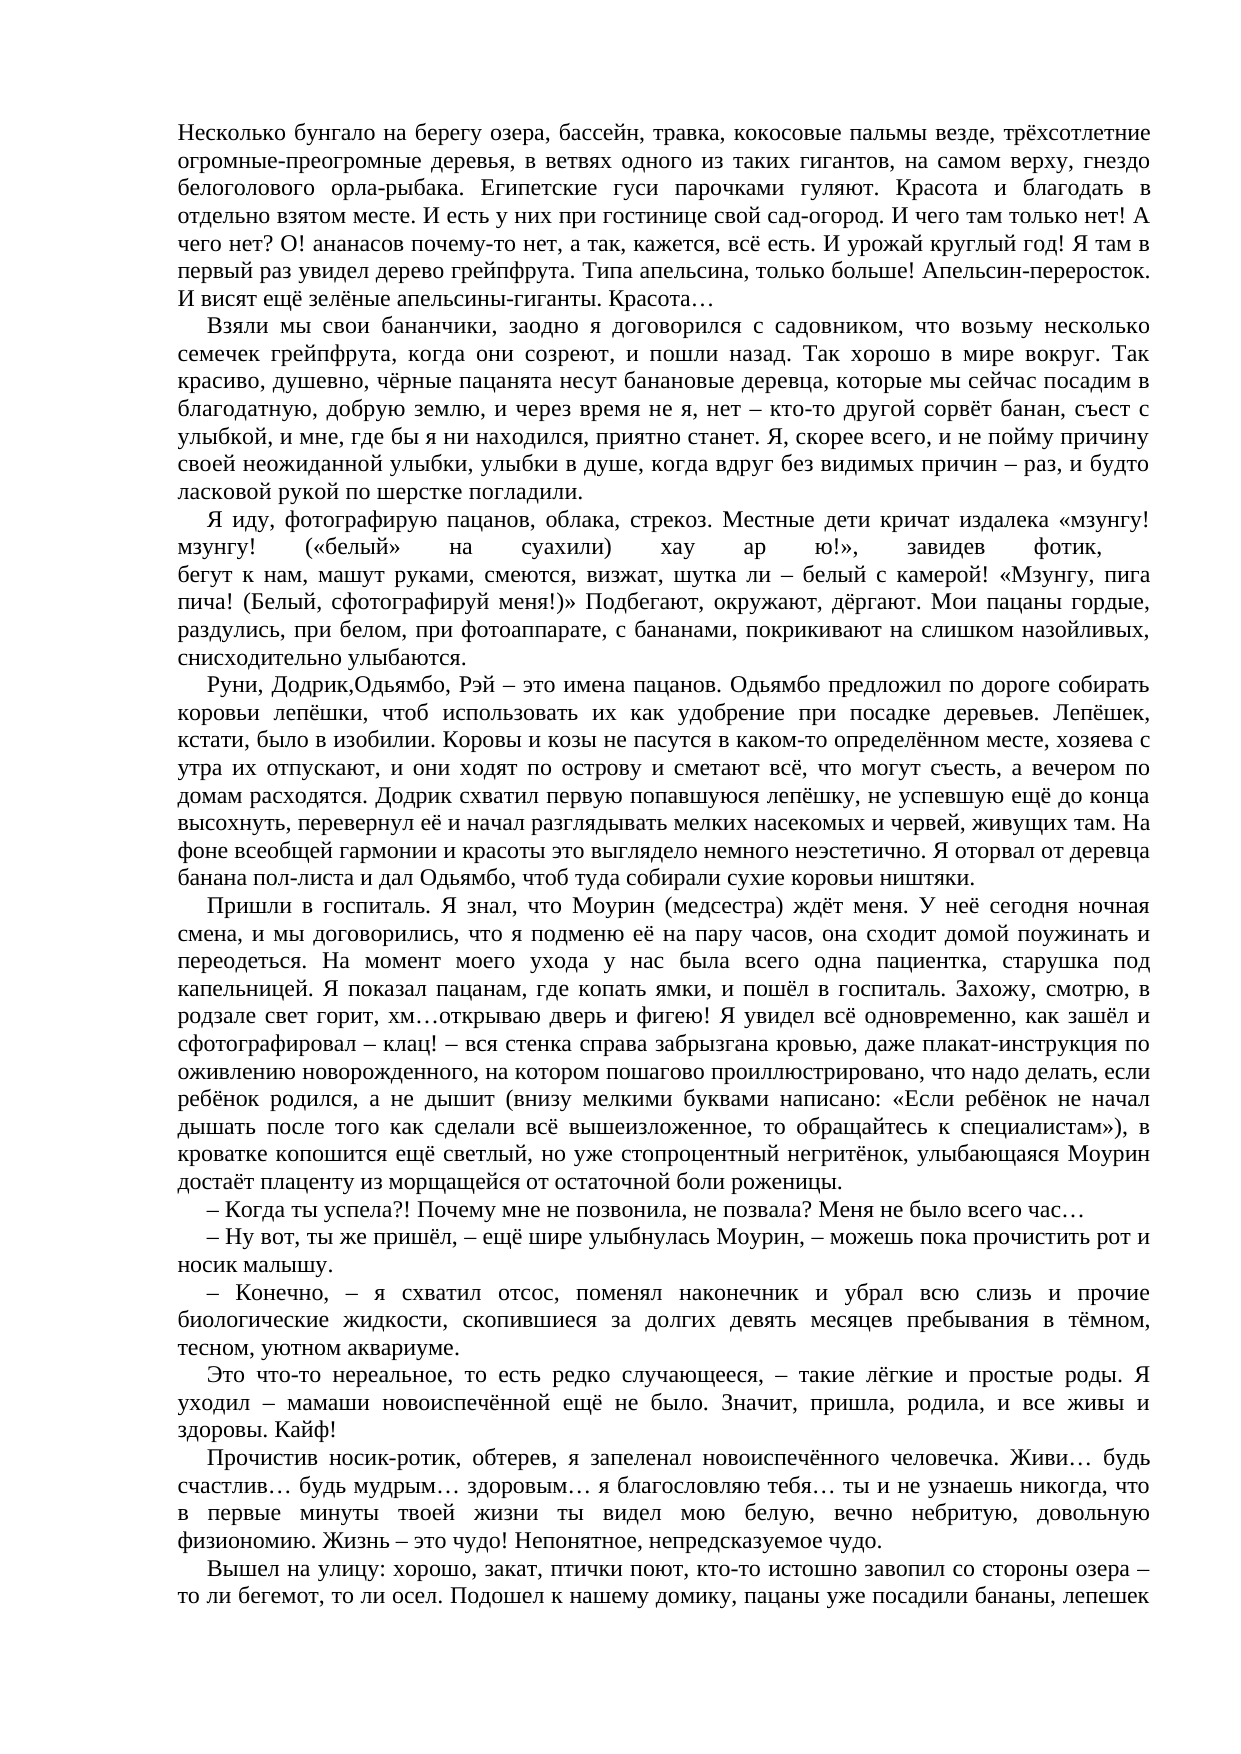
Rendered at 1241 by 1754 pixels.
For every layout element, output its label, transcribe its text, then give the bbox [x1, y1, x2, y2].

text Это что-то нереальное, то есть редко случающееся, – такие лёгкие и простые роды. Я уходил – мамаши новоиспечённой ещё не было. Значит, пришла, родила, и все живы и здоровы. Кайф! [177, 1360, 1152, 1443]
text – Конечно, – я схватил отсос, поменял наконечник и убрал всю слизь и прочие биологические жидкости, скопившиеся за долгих девять месяцев пребывания в тёмном, тесном, уютном аквариуме. [177, 1277, 1152, 1360]
text Взяли мы свои бананчики, заодно я договорился с садовником, что возьму несколько семечек грейпфрута, когда они созреют, и пошли назад. Так хорошо в мире вокруг. Так красиво, душевно, чёрные пацанята несут банановые деревца, которые мы сейчас посадим в благодатную, добрую землю, и через время не я, нет – кто-то другой сорвёт банан, съест с улыбкой, и мне, где бы я ни находился, приятно станет. Я, скорее всего, и не пойму причину своей неожиданной улыбки, улыбки в душе, когда вдруг без видимых причин – раз, и будто ласковой рукой по шерстке погладили. [177, 311, 1152, 504]
text Пришли в госпиталь. Я знал, что Моурин (медсестра) ждёт меня. У неё сегодня ночная смена, и мы договорились, что я подменю её на пару часов, она сходит домой поужинать и переодеться. На момент моего ухода у нас была всего одна пациентка, старушка под капельницей. Я показал пацанам, где копать ямки, и пошёл в госпиталь. Захожу, смотрю, в родзале свет горит, хм…открываю дверь и фигею! Я увидел всё одновременно, как зашёл и сфотографировал – клац! – вся стенка справа забрызгана кровью, даже плакат-инструкция по оживлению новорожденного, на котором пошагово проиллюстрировано, что надо делать, если ребёнок родился, а не дышит (внизу мелкими буквами написано: «Если ребёнок не начал дышать после того как сделали всё вышеизложенное, то обращайтесь к специалистам»), в кроватке копошится ещё светлый, но уже стопроцентный негритёнок, улыбающаяся Моурин достаёт плаценту из морщащейся от остаточной боли роженицы. [177, 891, 1152, 1195]
text Я иду, фотографирую пацанов, облака, стрекоз. Местные дети кричат издалека «мзунгу! мзунгу! («белый» на суахили) хау ар ю!», завидев фотик, бегут к нам, машут руками, смеются, визжат, шутка ли – белый с камерой! «Мзунгу, пига пича! (Белый, сфотографируй меня!)» Подбегают, окружают, дёргают. Мои пацаны гордые, раздулись, при белом, при фотоаппарате, с бананами, покрикивают на слишком назойливых, снисходительно улыбаются. [177, 504, 1152, 670]
text – Ну вот, ты же пришёл, – ещё шире улыбнулась Моурин, – можешь пока прочистить рот и носик малышу. [177, 1222, 1152, 1277]
text Прочистив носик-ротик, обтерев, я запеленал новоиспечённого человечка. Живи… будь счастлив… будь мудрым… здоровым… я благословляю тебя… ты и не узнаешь никогда, что в первые минуты твоей жизни ты видел мою белую, вечно небритую, довольную физиономию. Жизнь – это чудо! Непонятное, непредсказуемое чудо. [177, 1443, 1152, 1553]
text Руни, Додрик,Одьямбо, Рэй – это имена пацанов. Одьямбо предложил по дороге собирать коровьи лепёшки, чтоб использовать их как удобрение при посадке деревьев. Лепёшек, кстати, было в изобилии. Коровы и козы не пасутся в каком-то определённом месте, хозяева с утра их отпускают, и они ходят по острову и сметают всё, что могут съесть, а вечером по домам расходятся. Додрик схватил первую попавшуюся лепёшку, не успевшую ещё до конца высохнуть, перевернул её и начал разглядывать мелких насекомых и червей, живущих там. На фоне всеобщей гармонии и красоты это выглядело немного неэстетично. Я оторвал от деревца банана пол-листа и дал Одьямбо, чтоб туда собирали сухие коровьи ништяки. [177, 670, 1152, 891]
text – Когда ты успела?! Почему мне не позвонила, не позвала? Меня не было всего час… [177, 1195, 1152, 1222]
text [177, 118, 1152, 311]
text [177, 1553, 1152, 1609]
